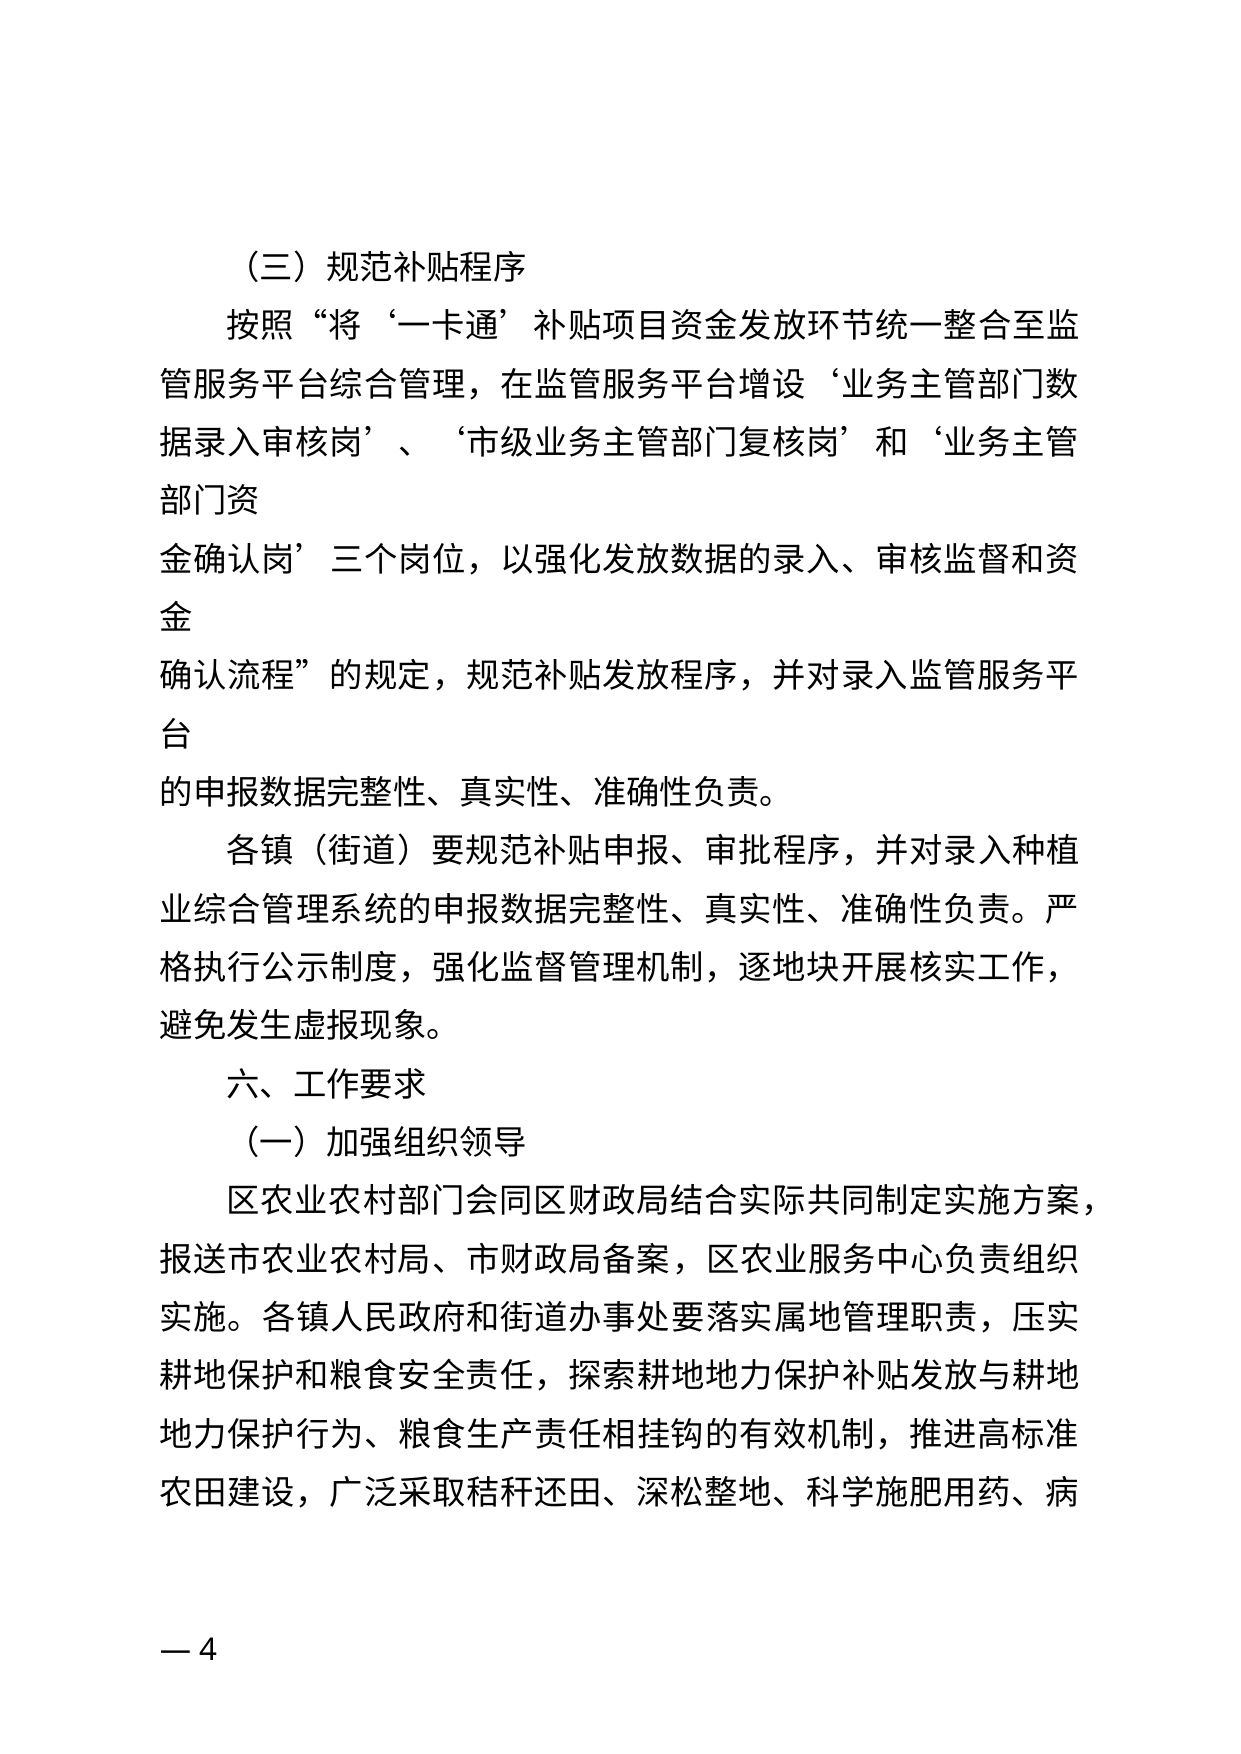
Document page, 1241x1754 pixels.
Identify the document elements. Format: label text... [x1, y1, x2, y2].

text 确认流程”的规定，规范补贴发放程序，并对录入监管服务平台 [159, 641, 1081, 758]
text 金确认岗’三个岗位，以强化发放数据的录入、审核监督和资金 [159, 524, 1081, 641]
text 按照“将‘一卡通’补贴项目资金发放环节统一整合至监管服务平台综合管理，在监管服务平台增设‘业务主管部门数据录入审核岗’、‘市级业务主管部门复核岗’和‘业务主管部门资 [159, 291, 1081, 524]
text 各镇（街道）要规范补贴申报、审批程序，并对录入种植业综合管理系统的申报数据完整性、真实性、准确性负责。严格执行公示制度，强化监督管理机制，逐地块开展核实工作，避免发生虚报现象。 [159, 816, 1081, 1049]
text （三）规范补贴程序 [159, 233, 1081, 291]
text 的申报数据完整性、真实性、准确性负责。 [159, 758, 1081, 816]
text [159, 1166, 1081, 1516]
text （一）加强组织领导 [159, 1108, 1081, 1166]
text 六、工作要求 [159, 1049, 1081, 1108]
